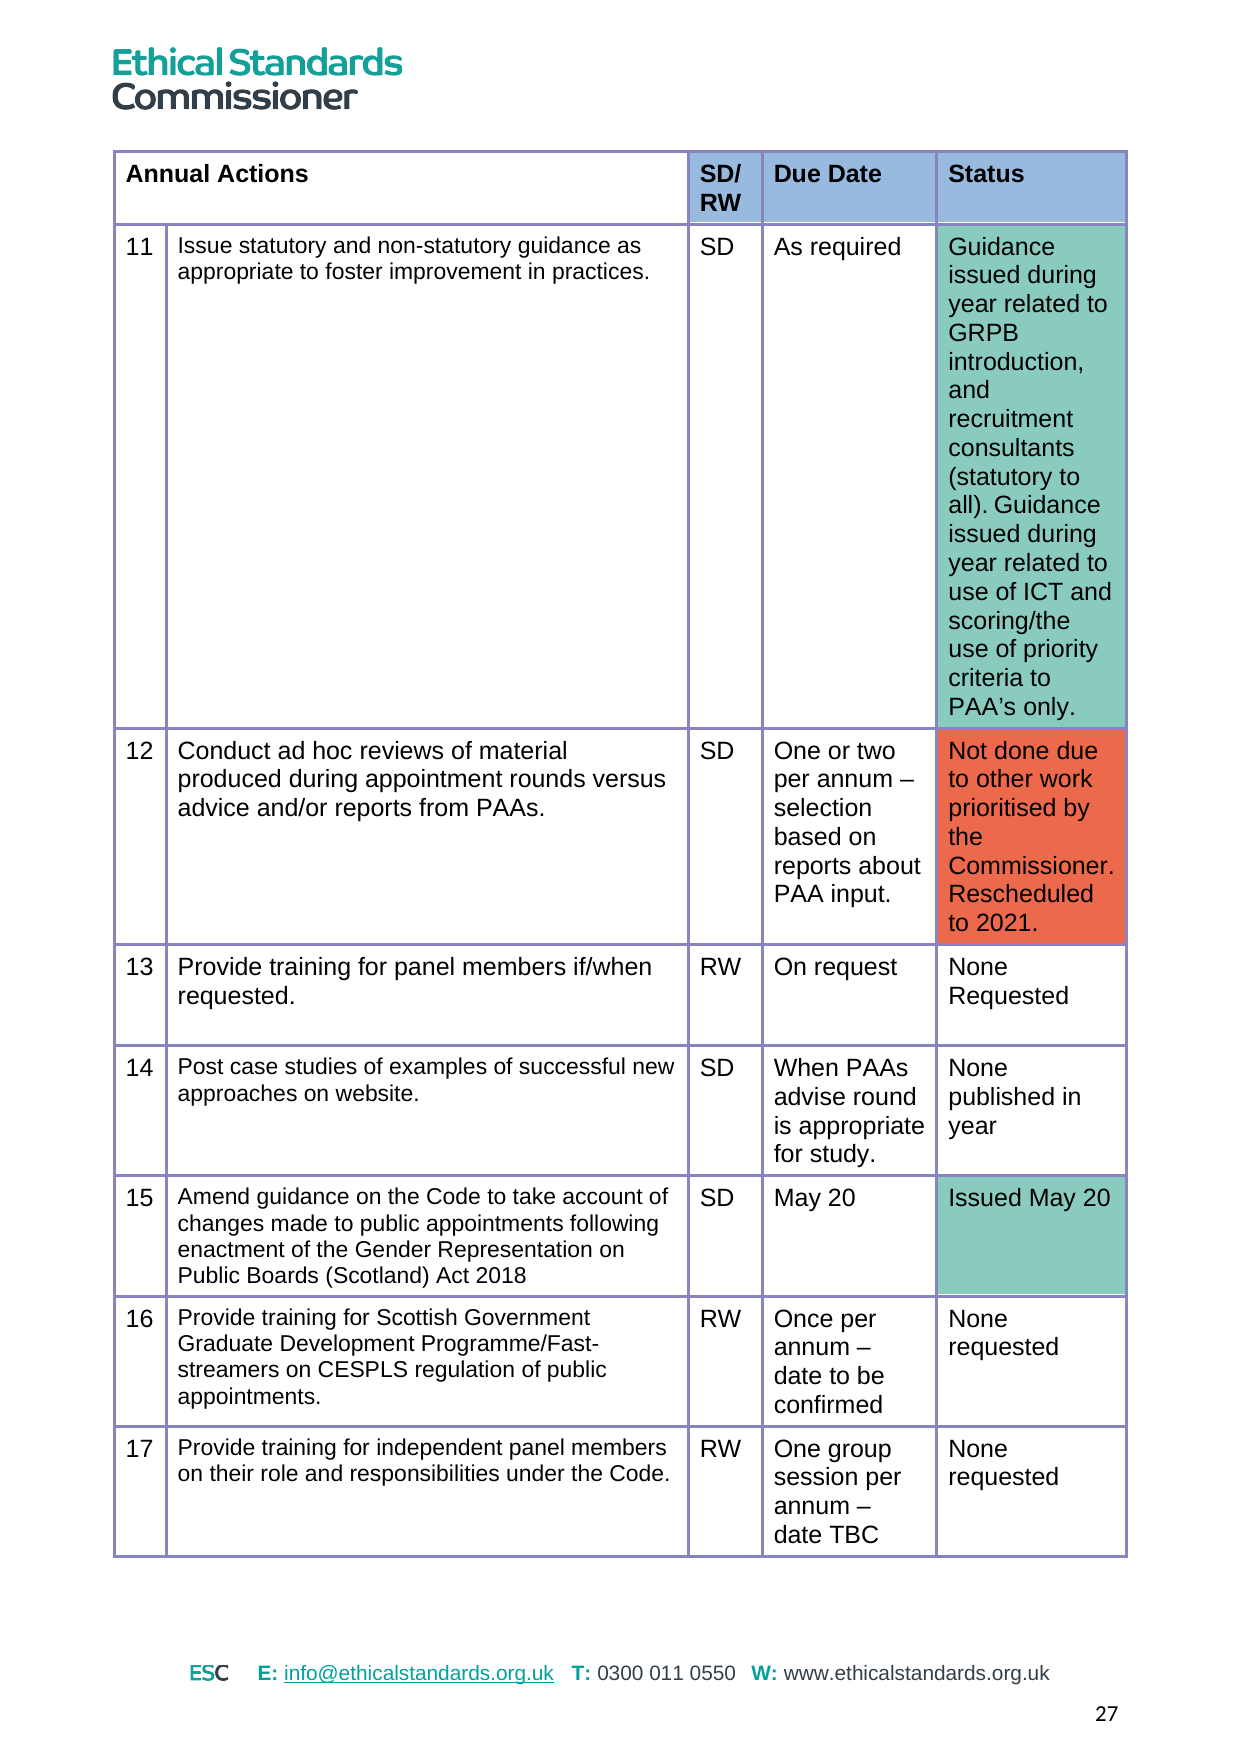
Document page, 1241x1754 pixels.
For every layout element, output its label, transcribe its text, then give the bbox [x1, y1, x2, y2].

table_cell 12 [116, 730, 165, 943]
table_cell 13 [116, 946, 165, 1044]
picture [190, 1665, 229, 1681]
table_header SD/ RW [690, 153, 761, 222]
table_cell Provide training for independent panel members on their role and responsibilities under the Code. [168, 1428, 687, 1554]
table_cell None Requested [938, 946, 1125, 1044]
table_cell Guidance issued during year related to GRPB introduction, and recruitment consultants (statutory to all). Guidance issued during year related to use of ICT and scoring/the use of priority criteria to PAA’s only. [938, 226, 1125, 727]
table_cell Amend guidance on the Code to take account of changes made to public appointments following enactment of the Gender Representation on Public Boards (Scotland) Act 2018 [168, 1177, 687, 1294]
table_cell None published in year [938, 1047, 1125, 1174]
table_cell One group session per annum – date TBC [764, 1428, 935, 1554]
table_cell 15 [116, 1177, 165, 1294]
table_cell None requested [938, 1428, 1125, 1554]
table_cell RW [690, 1298, 761, 1424]
table_cell None requested [938, 1298, 1125, 1424]
table_header Due Date [764, 153, 935, 222]
table_cell 14 [116, 1047, 165, 1174]
table_cell Issue statutory and non-statutory guidance as appropriate to foster improvement in practices. [168, 226, 687, 727]
table_cell SD [690, 1177, 761, 1294]
table_cell As required [764, 226, 935, 727]
table_cell Not done due to other work prioritised by the Commissioner. Rescheduled to 2021. [938, 730, 1125, 943]
picture [112, 47, 403, 110]
table_cell Provide training for Scottish Government Graduate Development Programme/Fast-streamers on CESPLS regulation of public appointments. [168, 1298, 687, 1424]
table_cell When PAAs advise round is appropriate for study. [764, 1047, 935, 1174]
table_cell RW [690, 946, 761, 1044]
table_cell SD [690, 1047, 761, 1174]
table_cell Once per annum – date to be confirmed [764, 1298, 935, 1424]
table_cell SD [690, 730, 761, 943]
table_cell RW [690, 1428, 761, 1554]
table_header Status [938, 153, 1125, 222]
table_cell SD [690, 226, 761, 727]
table_cell Issued May 20 [938, 1177, 1125, 1294]
table_cell May 20 [764, 1177, 935, 1294]
table_cell Provide training for panel members if/when requested. [168, 946, 687, 1044]
table_cell 16 [116, 1298, 165, 1424]
table_cell Conduct ad hoc reviews of material produced during appointment rounds versus advice and/or reports from PAAs. [168, 730, 687, 943]
table_cell One or two per annum – selection based on reports about PAA input. [764, 730, 935, 943]
table_cell 11 [116, 226, 165, 727]
table_header Annual Actions [116, 153, 687, 222]
table_cell Post case studies of examples of successful new approaches on website. [168, 1047, 687, 1174]
table_cell On request [764, 946, 935, 1044]
table_cell 17 [116, 1428, 165, 1554]
